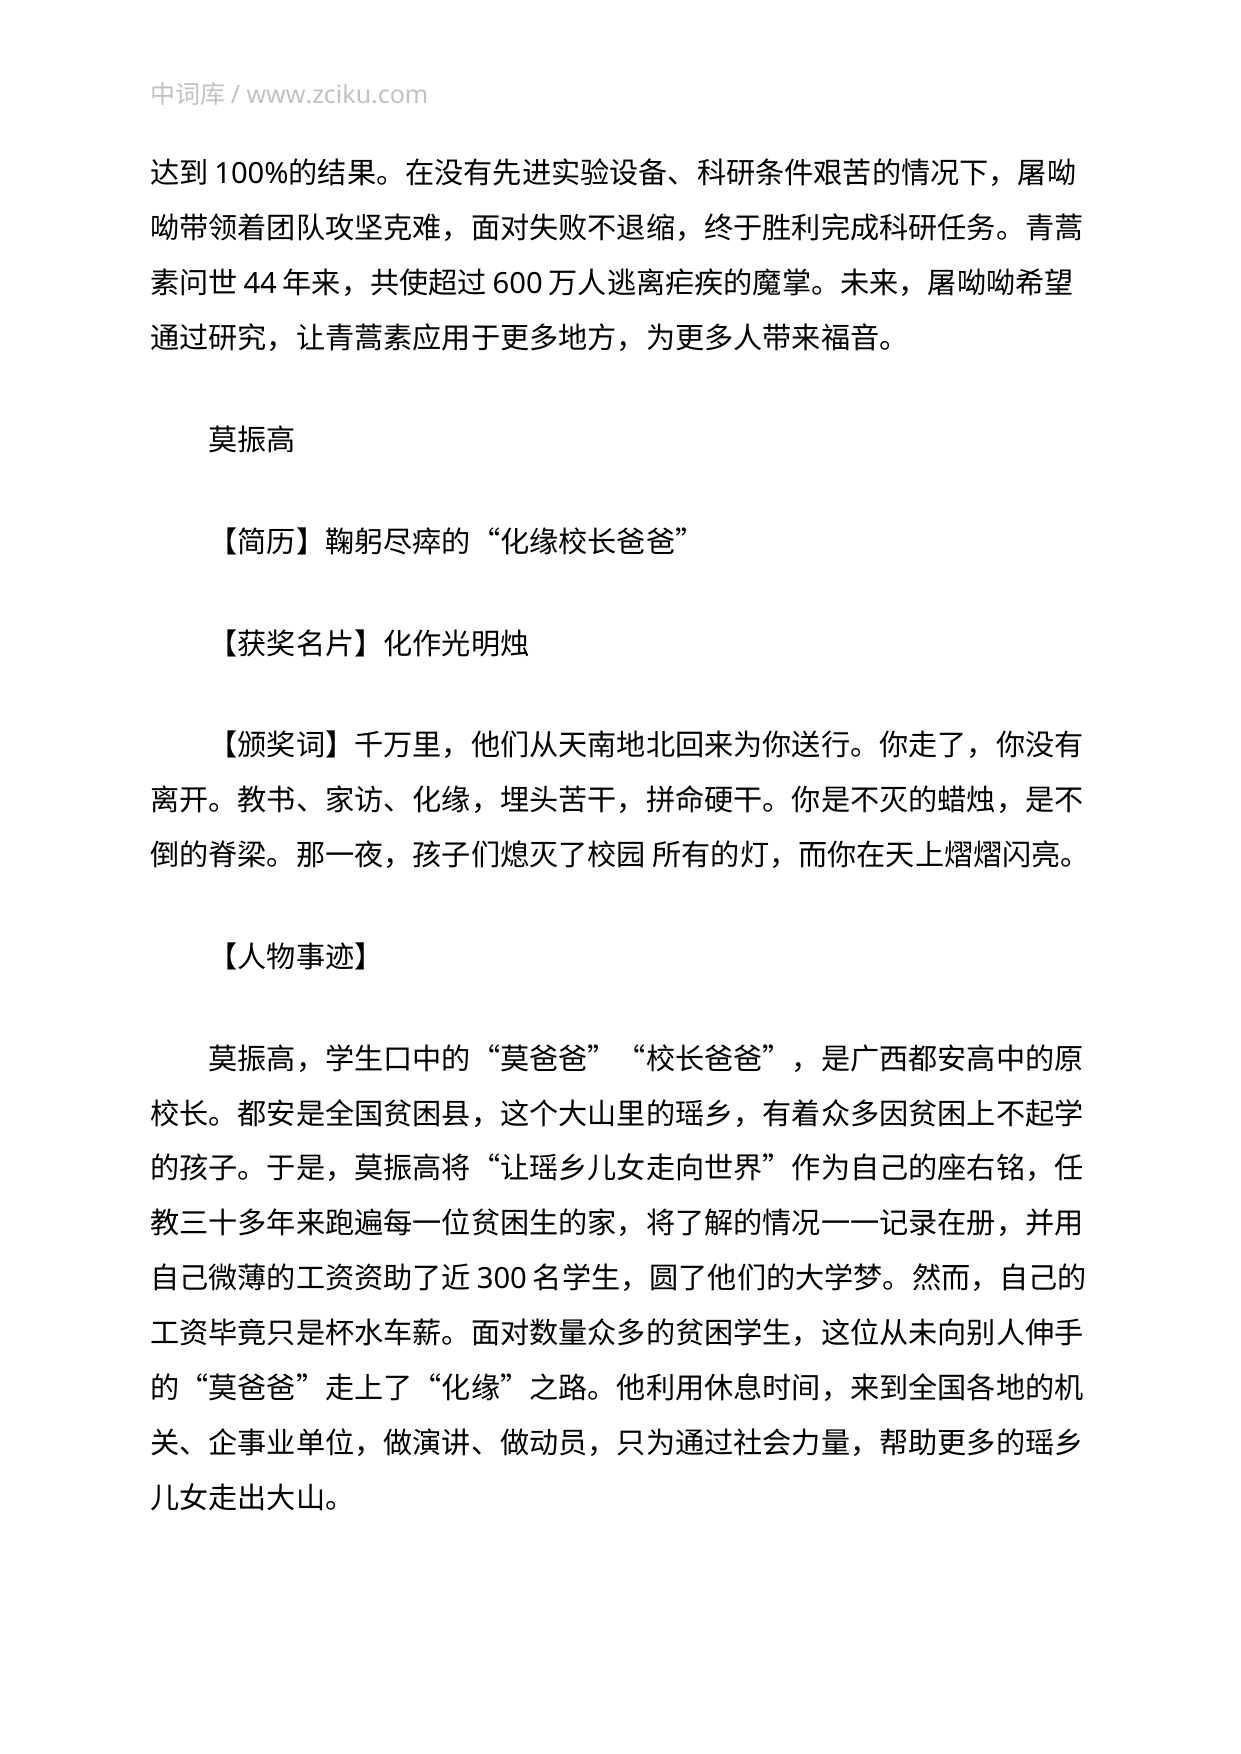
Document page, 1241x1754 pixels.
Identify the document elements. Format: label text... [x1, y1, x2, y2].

text 莫振高，学生口中的“莫爸爸”“校长爸爸”，是广西都安高中的原校长。都安是全国贫困县，这个大山里的瑶乡，有着众多因贫困上不起学的孩子。于是，莫振高将“让瑶乡儿女走向世界”作为自己的座右铭，任教三十多年来跑遍每一位贫困生的家，将了解的情况一一记录在册，并用自己微薄的工资资助了近300名学生，圆了他们的大学梦。然而，自己的工资毕竟只是杯水车薪。面对数量众多的贫困学生，这位从未向别人伸手的“莫爸爸”走上了“化缘”之路。他利用休息时间，来到全国各地的机关、企事业单位，做演讲、做动员，只为通过社会力量，帮助更多的瑶乡儿女走出大山。 [150, 1035, 1090, 1517]
text 【颁奖词】千万里，他们从天南地北回来为你送行。你走了，你没有离开。教书、家访、化缘，埋头苦干，拼命硬干。你是不灭的蜡烛，是不倒的脊梁。那一夜，孩子们熄灭了校园 所有的灯，而你在天上熠熠闪亮。 [150, 722, 1090, 874]
text 【获奖名片】化作光明烛 [150, 620, 1090, 662]
text 莫振高 [150, 417, 1090, 459]
text 【人物事迹】 [150, 933, 1090, 976]
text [150, 150, 1090, 357]
text 【简历】鞠躬尽瘁的“化缘校长爸爸” [150, 518, 1090, 561]
